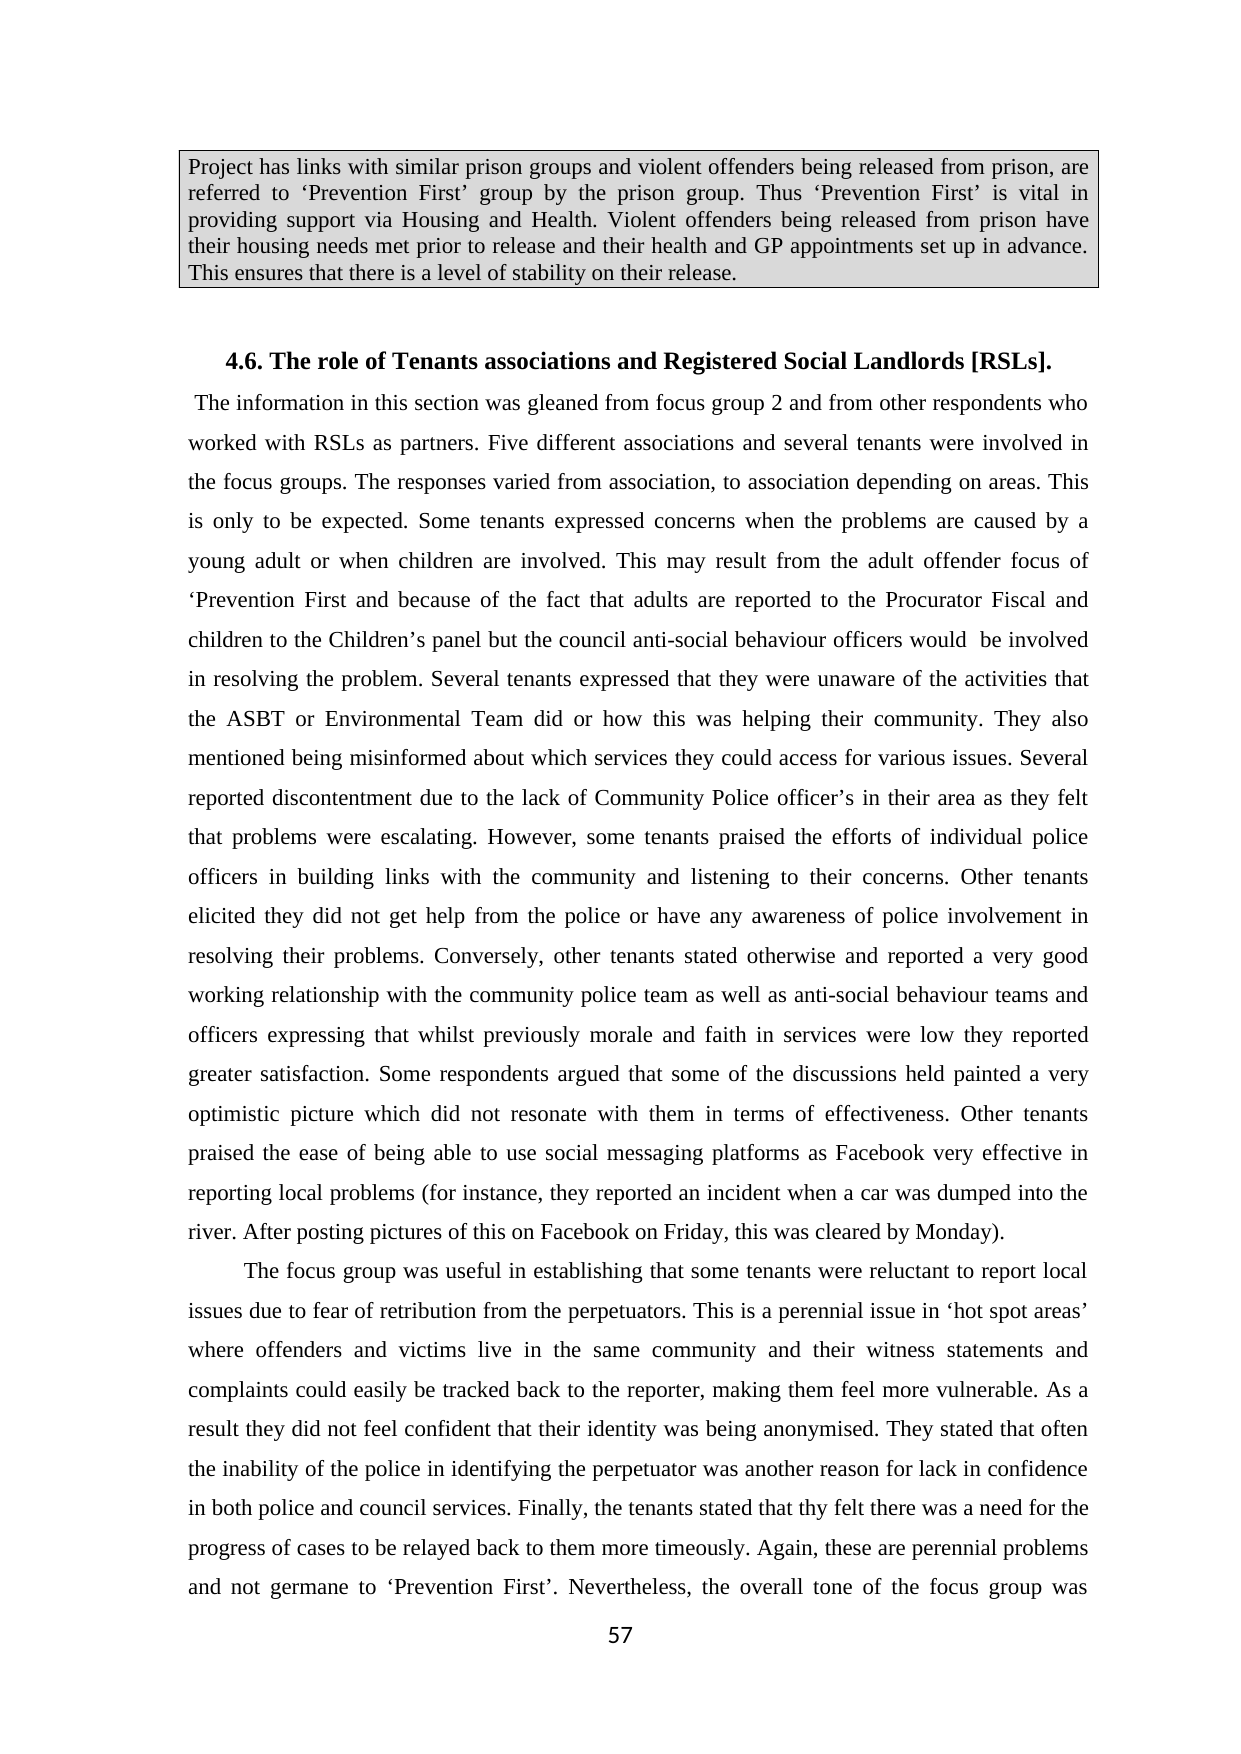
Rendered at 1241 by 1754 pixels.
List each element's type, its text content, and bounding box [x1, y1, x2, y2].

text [180, 151, 1098, 258]
text There is also engagement with the business community across Ayrshire so hospitality industry take students from Ayrshire College. Other positive pathways included getting them into sports or into education to break the cycle of violence. The Hope project offers a joined up approach. This augments the work of Criminal Justice Social Work who tackle the problems from the other end. There are on average 10 to 15 youths on the project. The project supports the aims of the ‘Prevention First’ programme because it involves taking high tariff and high risk individuals, in danger of reoffending, out of the system. The Hope Project offers different pathways and provides support for vulnerable victims and offenders. The ethos is to provide opportunities for change and to encourage engagement through partnership working. The opportunities include training and up skilling. There is a link with the Third Sector and SACRO. The project differentiates between over and under 18s. Those under 18 are filtered through the Whole Systems Group whilst over 18s are discussed at the ‘Prevention First’ forum. The Hope Project has links with similar prison groups and violent offenders being released from prison, are referred to ‘Prevention First’ group by the prison group. Thus ‘Prevention First’ is vital in providing support via Housing and Health. Violent offenders being released from prison have their housing needs met prior to release and their health and GP appointments set up in advance. This ensures that there is a level of stability on their release. [180, 284, 1098, 738]
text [188, 840, 1090, 1498]
text 4.6. The role of Tenants associations and Registered Social Landlords [RSLs]. [187, 797, 1090, 826]
